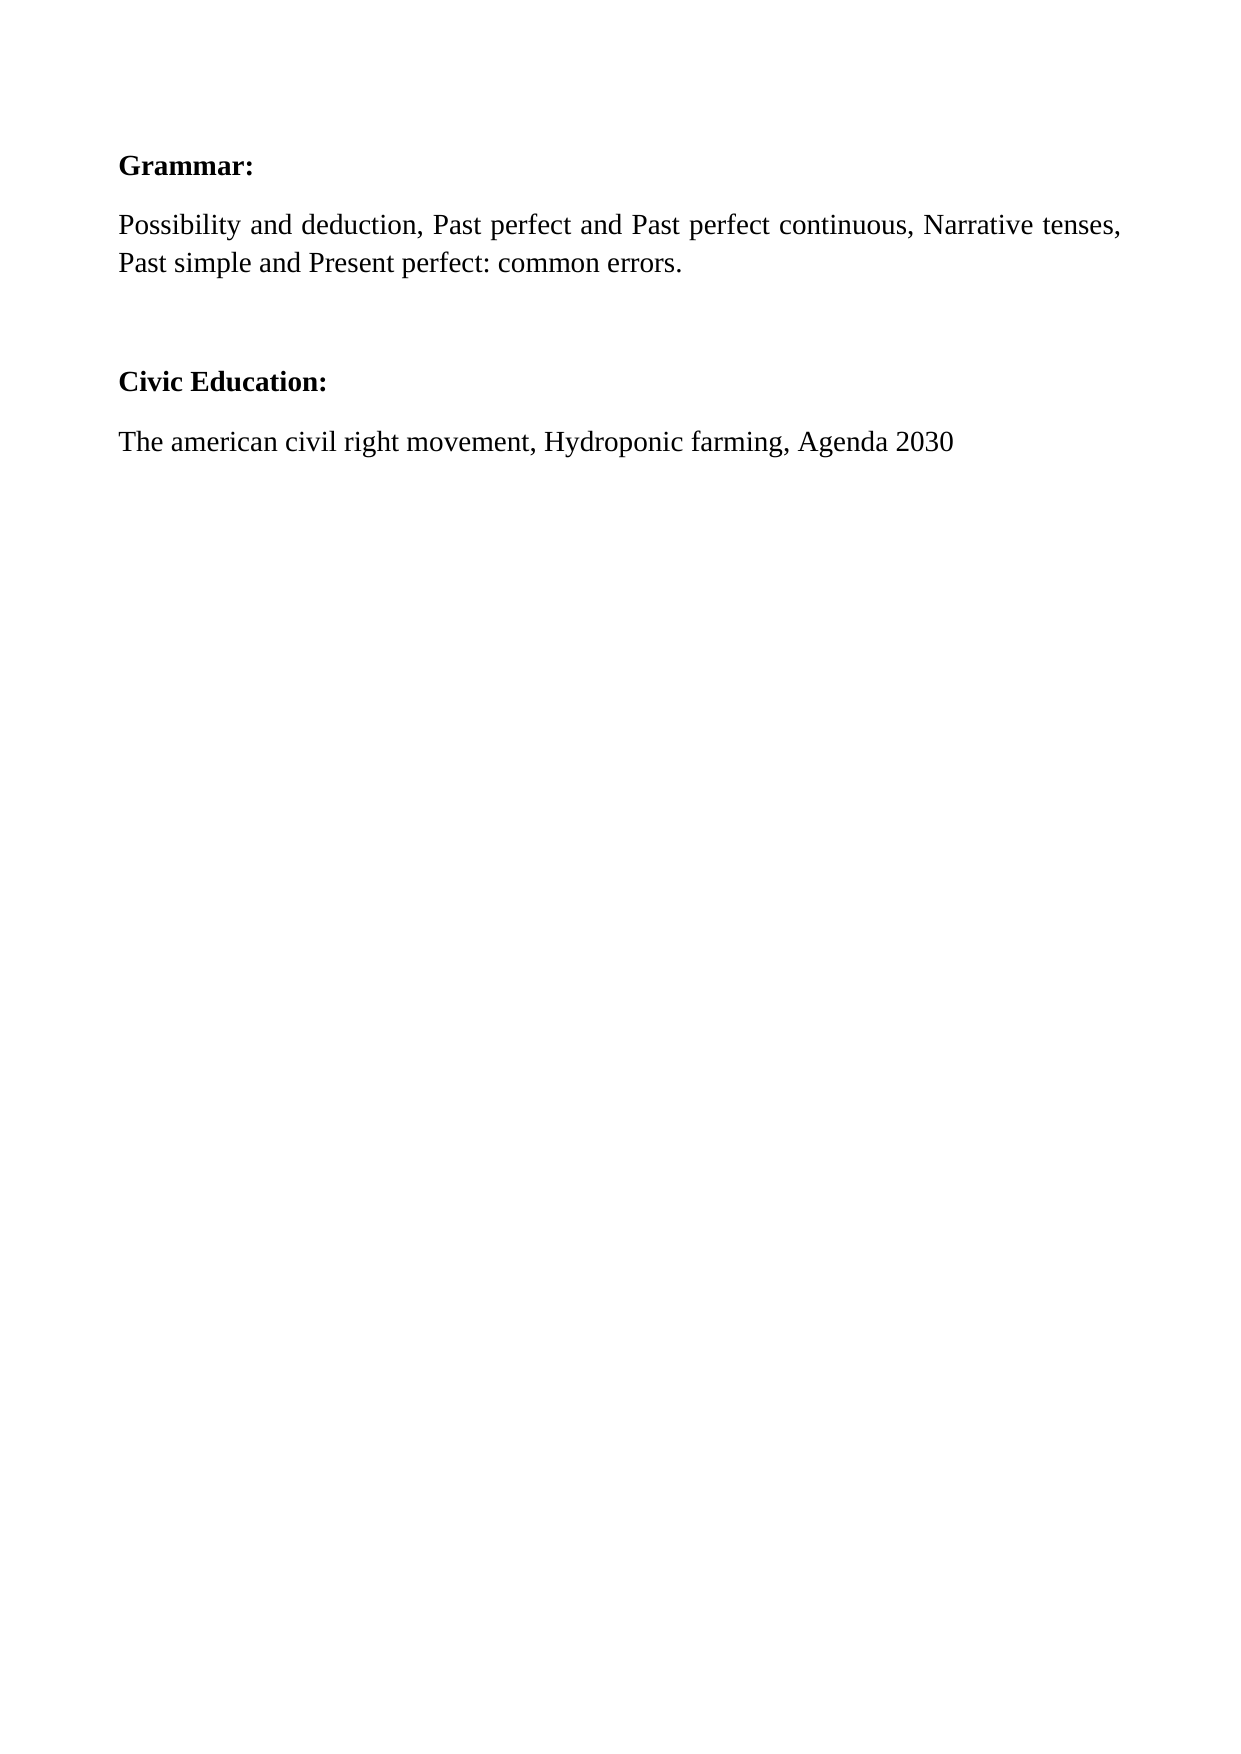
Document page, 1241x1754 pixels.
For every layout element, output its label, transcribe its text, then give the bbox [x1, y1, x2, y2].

text Possibility and deduction, Past perfect and Past perfect continuous, Narrative tenses, Past simple and Present perfect: common errors. [118, 207, 1122, 279]
text Grammar: [118, 148, 1122, 181]
text The american civil right movement, Hydroponic farming, Agenda 2030 [118, 424, 1122, 457]
text Civic Education: [118, 364, 1122, 398]
